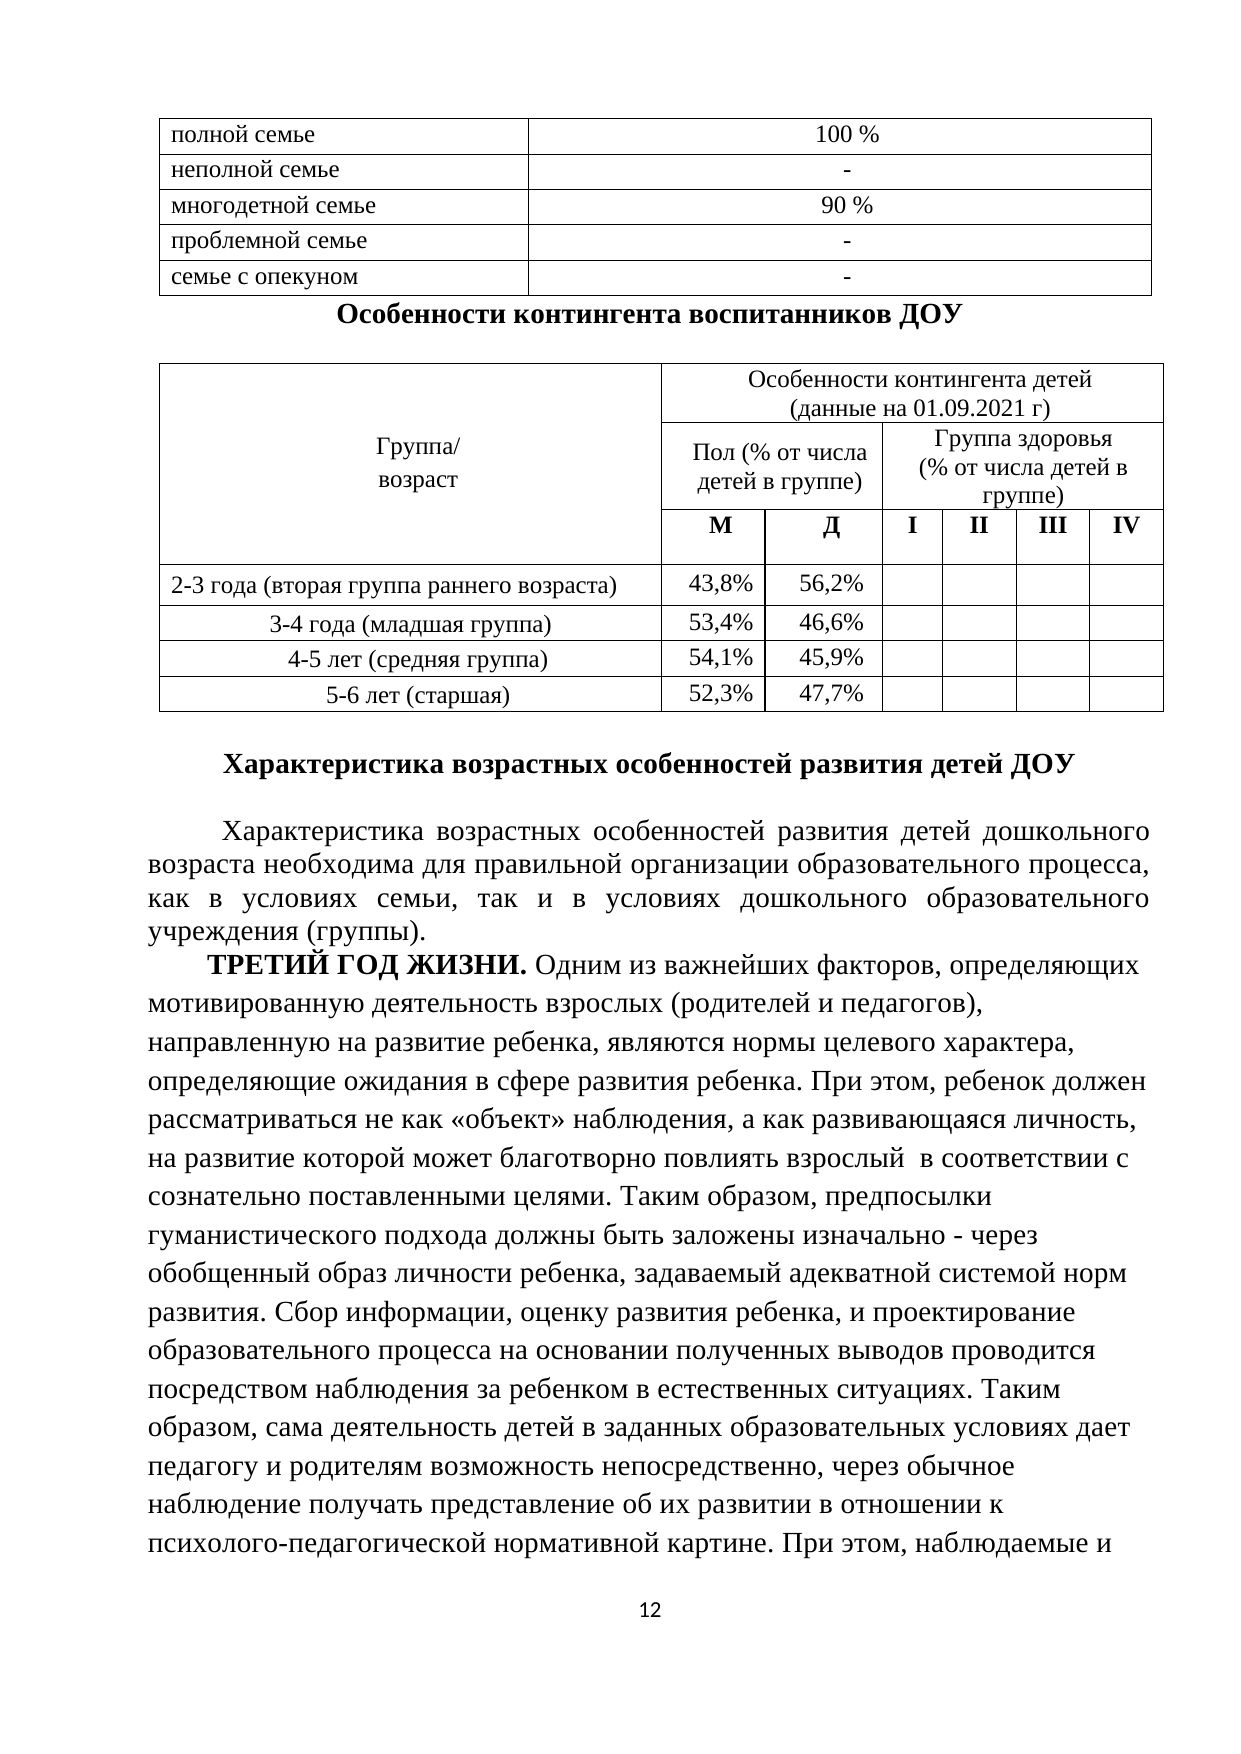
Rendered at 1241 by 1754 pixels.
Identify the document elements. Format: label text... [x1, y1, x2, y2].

table_cell [1017, 606, 1089, 640]
table_cell 43,8% [662, 565, 764, 605]
table_cell [943, 565, 1016, 605]
text Характеристика возрастных особенностей развития детей ДОУ [148, 746, 1152, 779]
table_cell [1090, 565, 1163, 605]
table_cell IV [1090, 510, 1163, 564]
table_cell III [1017, 510, 1089, 564]
table_cell семье с опекуном [160, 261, 528, 295]
table_cell I [883, 510, 942, 564]
table_cell II [943, 510, 1016, 564]
table_cell полной семье [160, 119, 528, 153]
table_cell [883, 606, 942, 640]
table_cell Пол (% от числа детей в группе) [662, 423, 882, 509]
table_cell 54,1% [662, 641, 764, 676]
table_cell 2-3 года (вторая группа раннего возраста) [160, 565, 661, 605]
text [148, 947, 1152, 1559]
table_cell 3-4 года (младшая группа) [160, 606, 661, 640]
table_cell [1017, 677, 1089, 711]
table_header Группа/ возраст [160, 364, 661, 564]
table_cell [943, 606, 1016, 640]
table_cell Группа здоровья (% от числа детей в группе) [883, 423, 1163, 509]
table_cell М [662, 510, 764, 564]
text Особенности контингента воспитанников ДОУ [148, 296, 1152, 330]
table_cell [883, 565, 942, 605]
table_cell [943, 641, 1016, 676]
table_cell 46,6% [766, 606, 882, 640]
table_cell 52,3% [662, 677, 764, 711]
table_cell [883, 641, 942, 676]
table_cell 45,9% [766, 641, 882, 676]
table_cell неполной семье [160, 155, 528, 189]
table_cell - [529, 155, 1151, 189]
table_cell [1090, 606, 1163, 640]
table_cell [943, 677, 1016, 711]
table_cell [1017, 641, 1089, 676]
table_cell 56,2% [766, 565, 882, 605]
table_cell [1090, 677, 1163, 711]
table_cell Д [766, 510, 882, 564]
text Характеристика возрастных особенностей развития детей дошкольного возраста необходима для правильной организации образовательного процесса, как в условиях семьи, так и в условиях дошкольного образовательного учреждения (группы). [148, 813, 1152, 947]
table_cell 100 % [529, 119, 1151, 153]
table_cell [1017, 565, 1089, 605]
table_cell [1090, 641, 1163, 676]
table_cell многодетной семье [160, 190, 528, 224]
table_cell 90 % [529, 190, 1151, 224]
table_cell 53,4% [662, 606, 764, 640]
table_cell 5-6 лет (старшая) [160, 677, 661, 711]
table_cell 4-5 лет (средняя группа) [160, 641, 661, 676]
table_cell 47,7% [766, 677, 882, 711]
table_header Особенности контингента детей (данные на 01.09.2021 г) [662, 364, 1163, 422]
table_cell - [529, 261, 1151, 295]
table_cell [883, 677, 942, 711]
table_cell - [529, 225, 1151, 260]
table_cell проблемной семье [160, 225, 528, 260]
